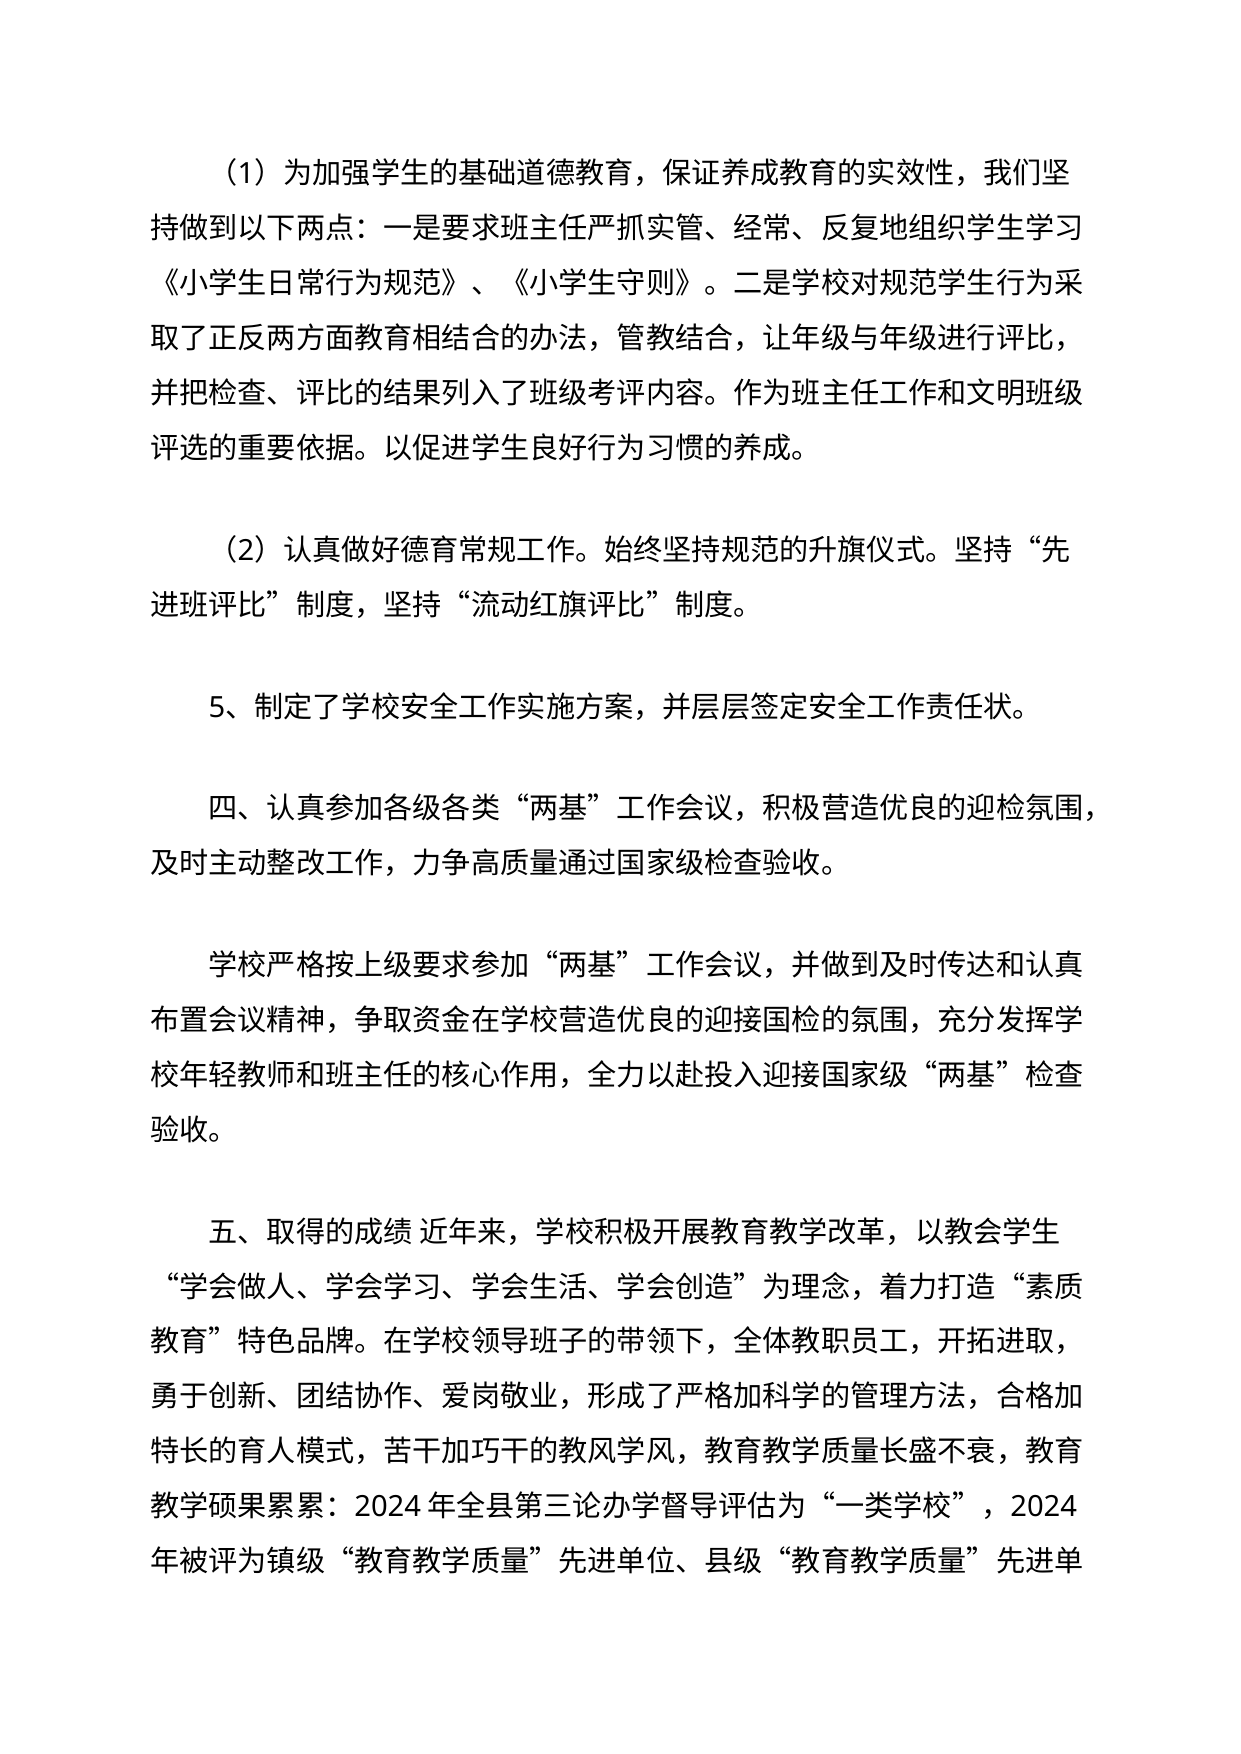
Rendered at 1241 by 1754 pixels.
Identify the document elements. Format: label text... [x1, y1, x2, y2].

text 学校严格按上级要求参加“两基”工作会议，并做到及时传达和认真布置会议精神，争取资金在学校营造优良的迎接国检的氛围，充分发挥学校年轻教师和班主任的核心作用，全力以赴投入迎接国家级“两基”检查验收。 [150, 942, 1090, 1149]
text 四、认真参加各级各类“两基”工作会议，积极营造优良的迎检氛围，及时主动整改工作，力争高质量通过国家级检查验收。 [150, 785, 1090, 882]
text （1）为加强学生的基础道德教育，保证养成教育的实效性，我们坚持做到以下两点：一是要求班主任严抓实管、经常、反复地组织学生学习《小学生日常行为规范》、《小学生守则》。二是学校对规范学生行为采取了正反两方面教育相结合的办法，管教结合，让年级与年级进行评比，并把检查、评比的结果列入了班级考评内容。作为班主任工作和文明班级评选的重要依据。以促进学生良好行为习惯的养成。 [150, 150, 1090, 467]
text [150, 1208, 1090, 1580]
text 5、制定了学校安全工作实施方案，并层层签定安全工作责任状。 [150, 683, 1090, 726]
text （2）认真做好德育常规工作。始终坚持规范的升旗仪式。坚持“先进班评比”制度，坚持“流动红旗评比”制度。 [150, 526, 1090, 624]
